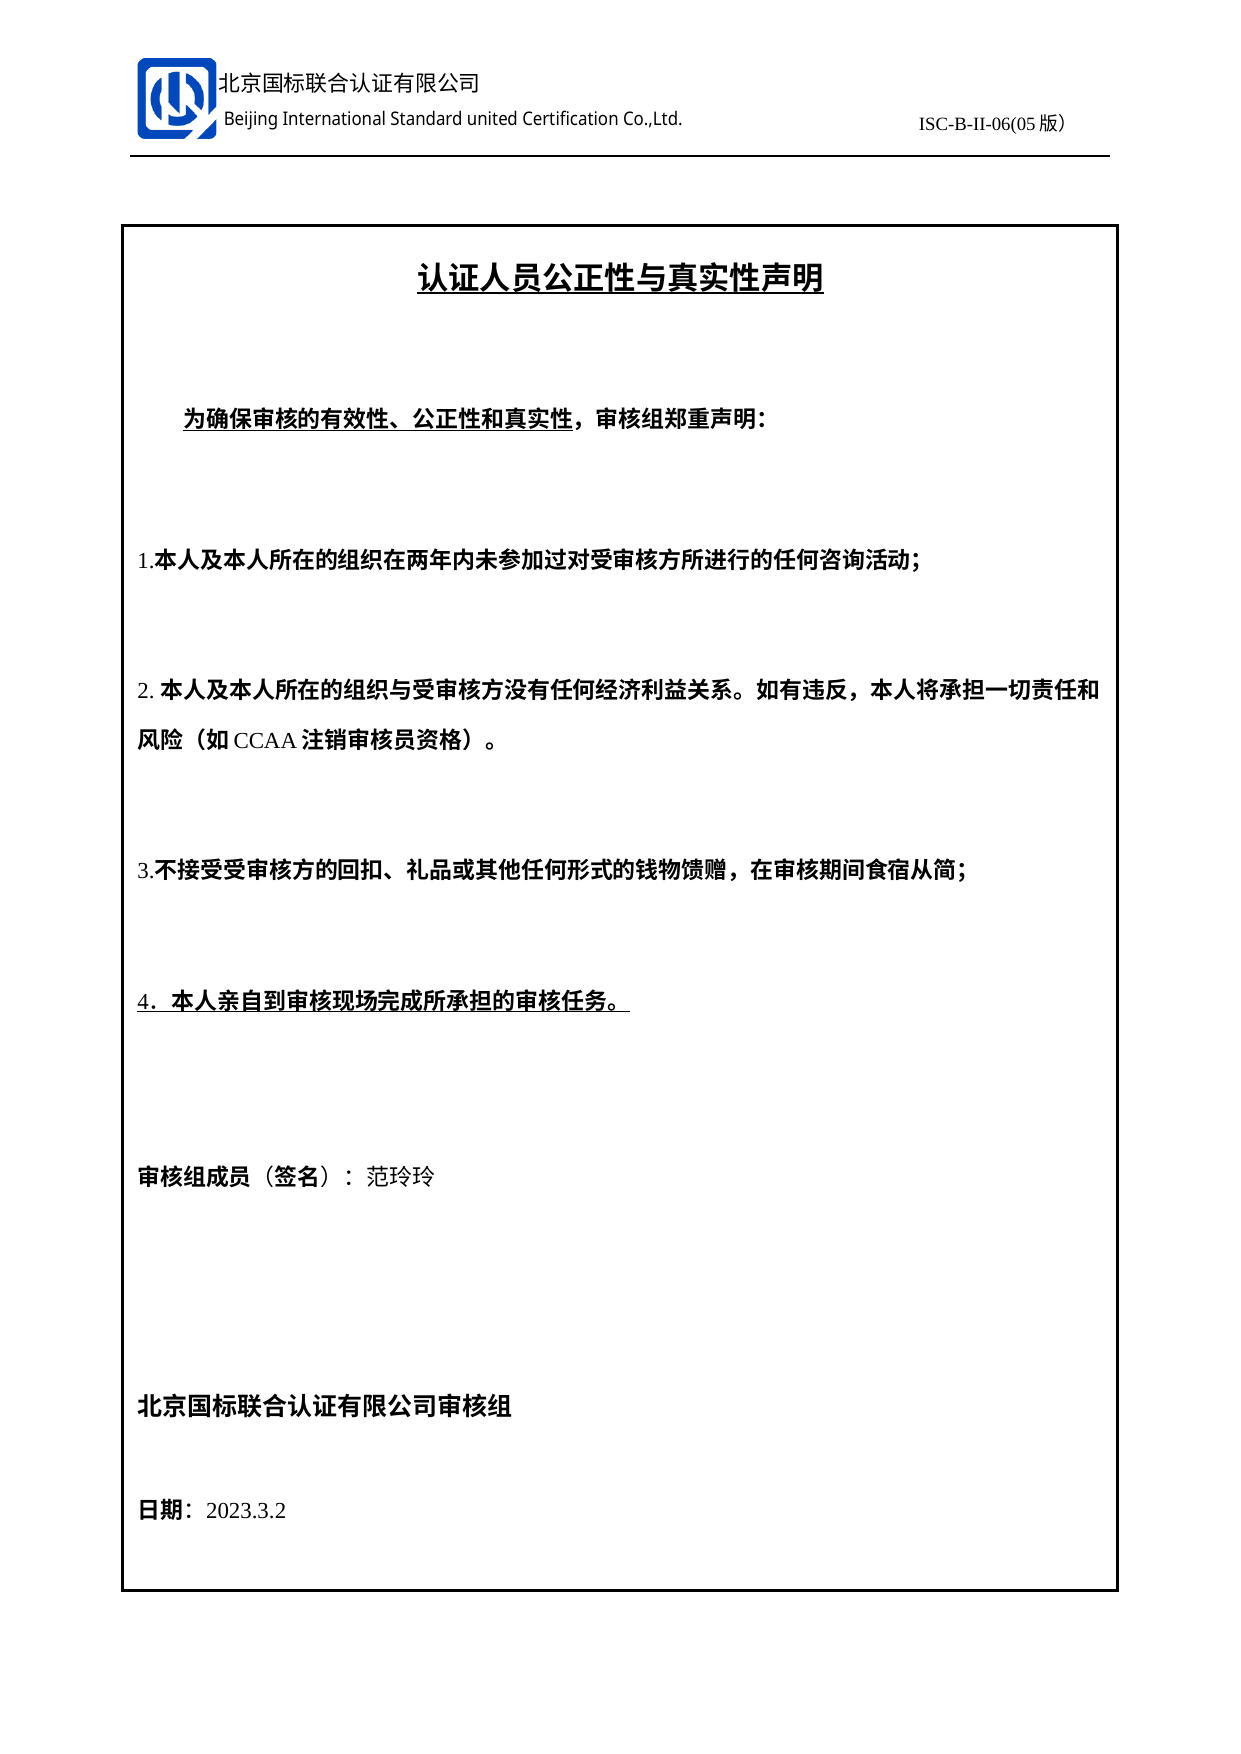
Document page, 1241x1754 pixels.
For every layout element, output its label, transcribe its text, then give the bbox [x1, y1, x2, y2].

picture [137, 58, 217, 139]
table_header 认证人员公正性与真实性声明 为确保审核的有效性、公正性和真实性，审核组郑重声明： 1.本人及本人所在的组织在两年内未参加过对受审核方所进行的任何咨询活动； 2. 本人及本人所在的组织与受审核方没有任何经济利益关系。如有违反，本人将承担一切责任和风险（如CCAA注销审核员资格）。 3.不接受受审核方的回扣、礼品或其他任何形式的钱物馈赠，在审核期间食宿从简； 4．本人亲自到审核现场完成所承担的审核任务。 审核组成员（签名）：范玲玲 北京国标联合认证有限公司审核组 日期：2023.3.2 [124, 227, 1116, 1589]
